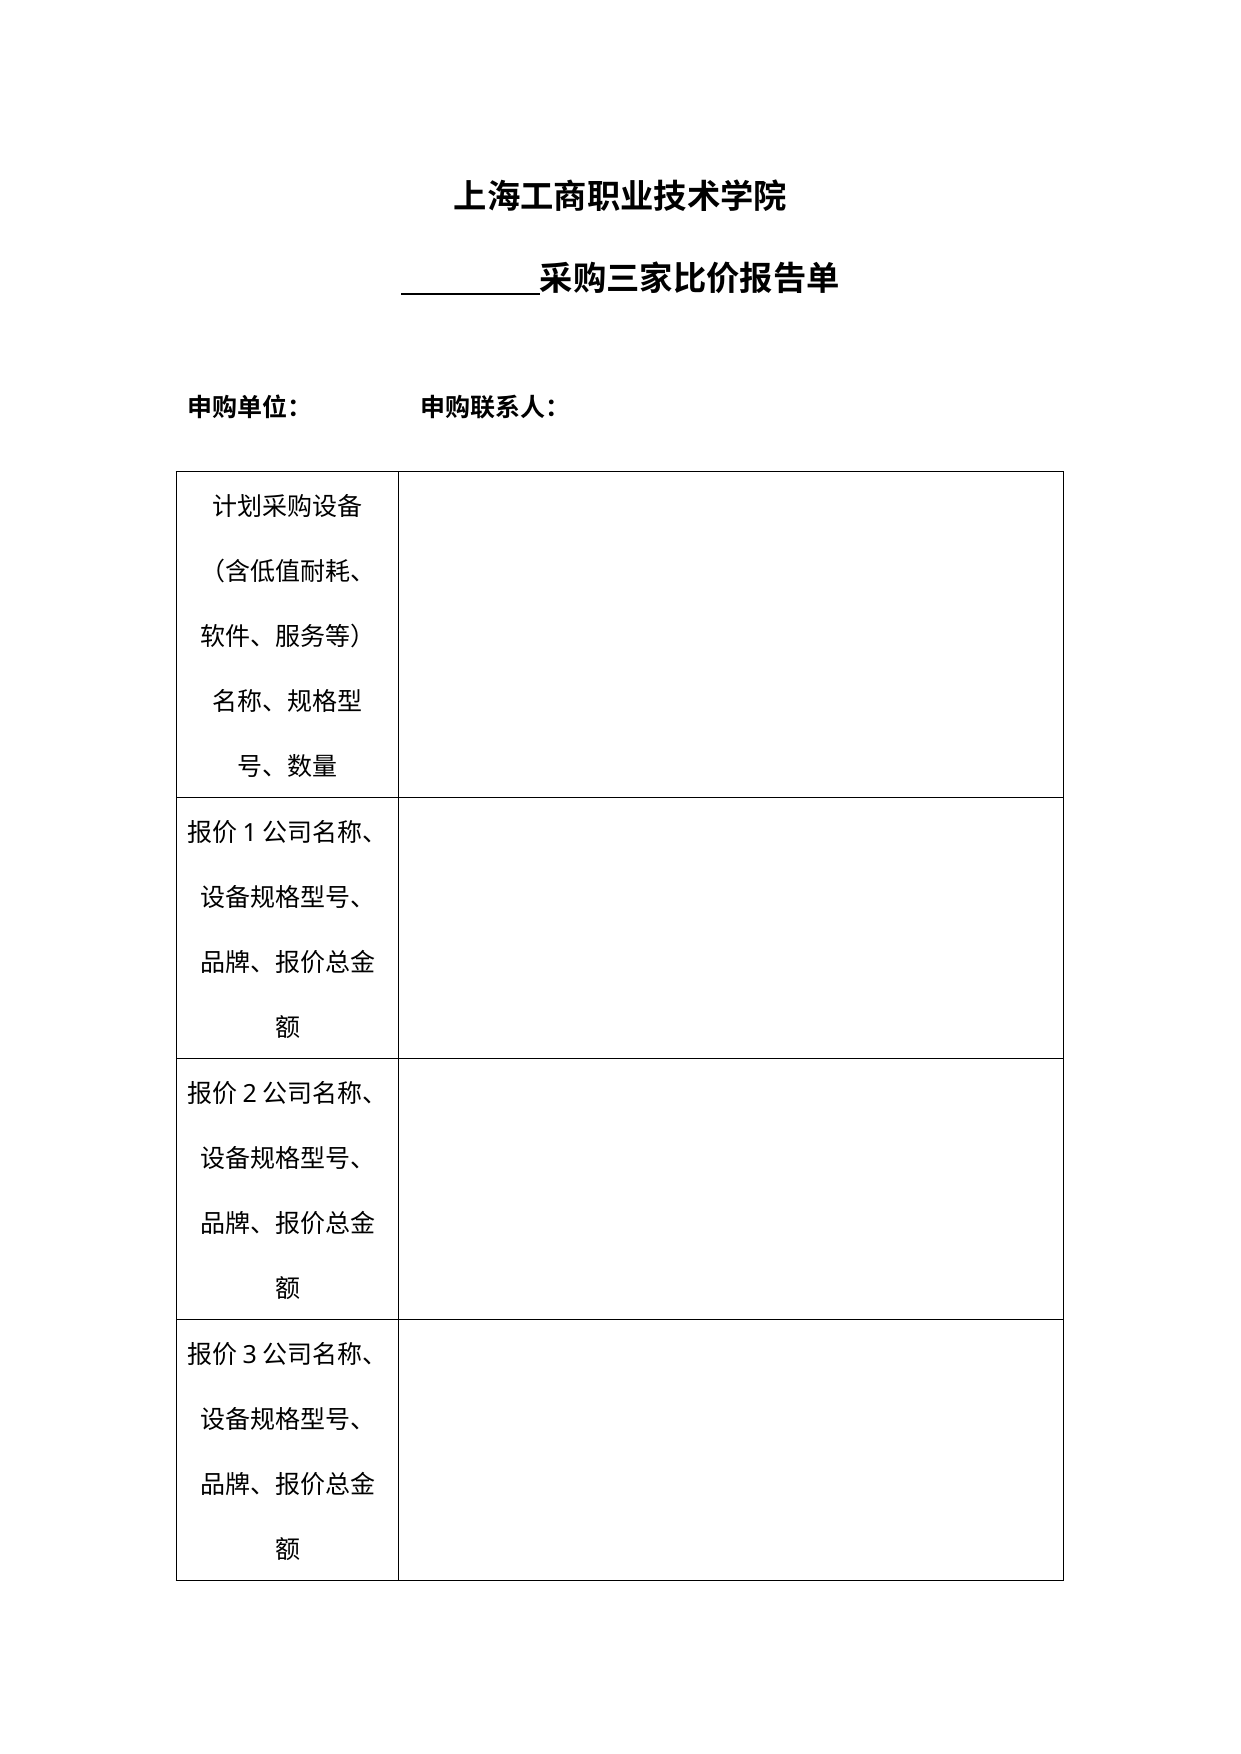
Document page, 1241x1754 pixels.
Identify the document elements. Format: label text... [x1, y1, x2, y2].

text 上海工商职业技术学院 [187, 162, 1053, 227]
table_cell [399, 798, 1063, 1058]
table_cell [399, 1320, 1063, 1580]
table_header [399, 472, 1063, 797]
text 申购单位： 申购联系人： [187, 373, 1053, 438]
text 采购三家比价报告单 [187, 243, 1053, 308]
table_cell 报价3公司名称、设备规格型号、品牌、报价总金额 [177, 1320, 398, 1580]
table_header 计划采购设备（含低值耐耗、软件、服务等）名称、规格型号、数量 [177, 472, 398, 797]
table_cell 报价2公司名称、设备规格型号、品牌、报价总金额 [177, 1059, 398, 1319]
table_cell 报价1公司名称、设备规格型号、品牌、报价总金额 [177, 798, 398, 1058]
table_cell [399, 1059, 1063, 1319]
